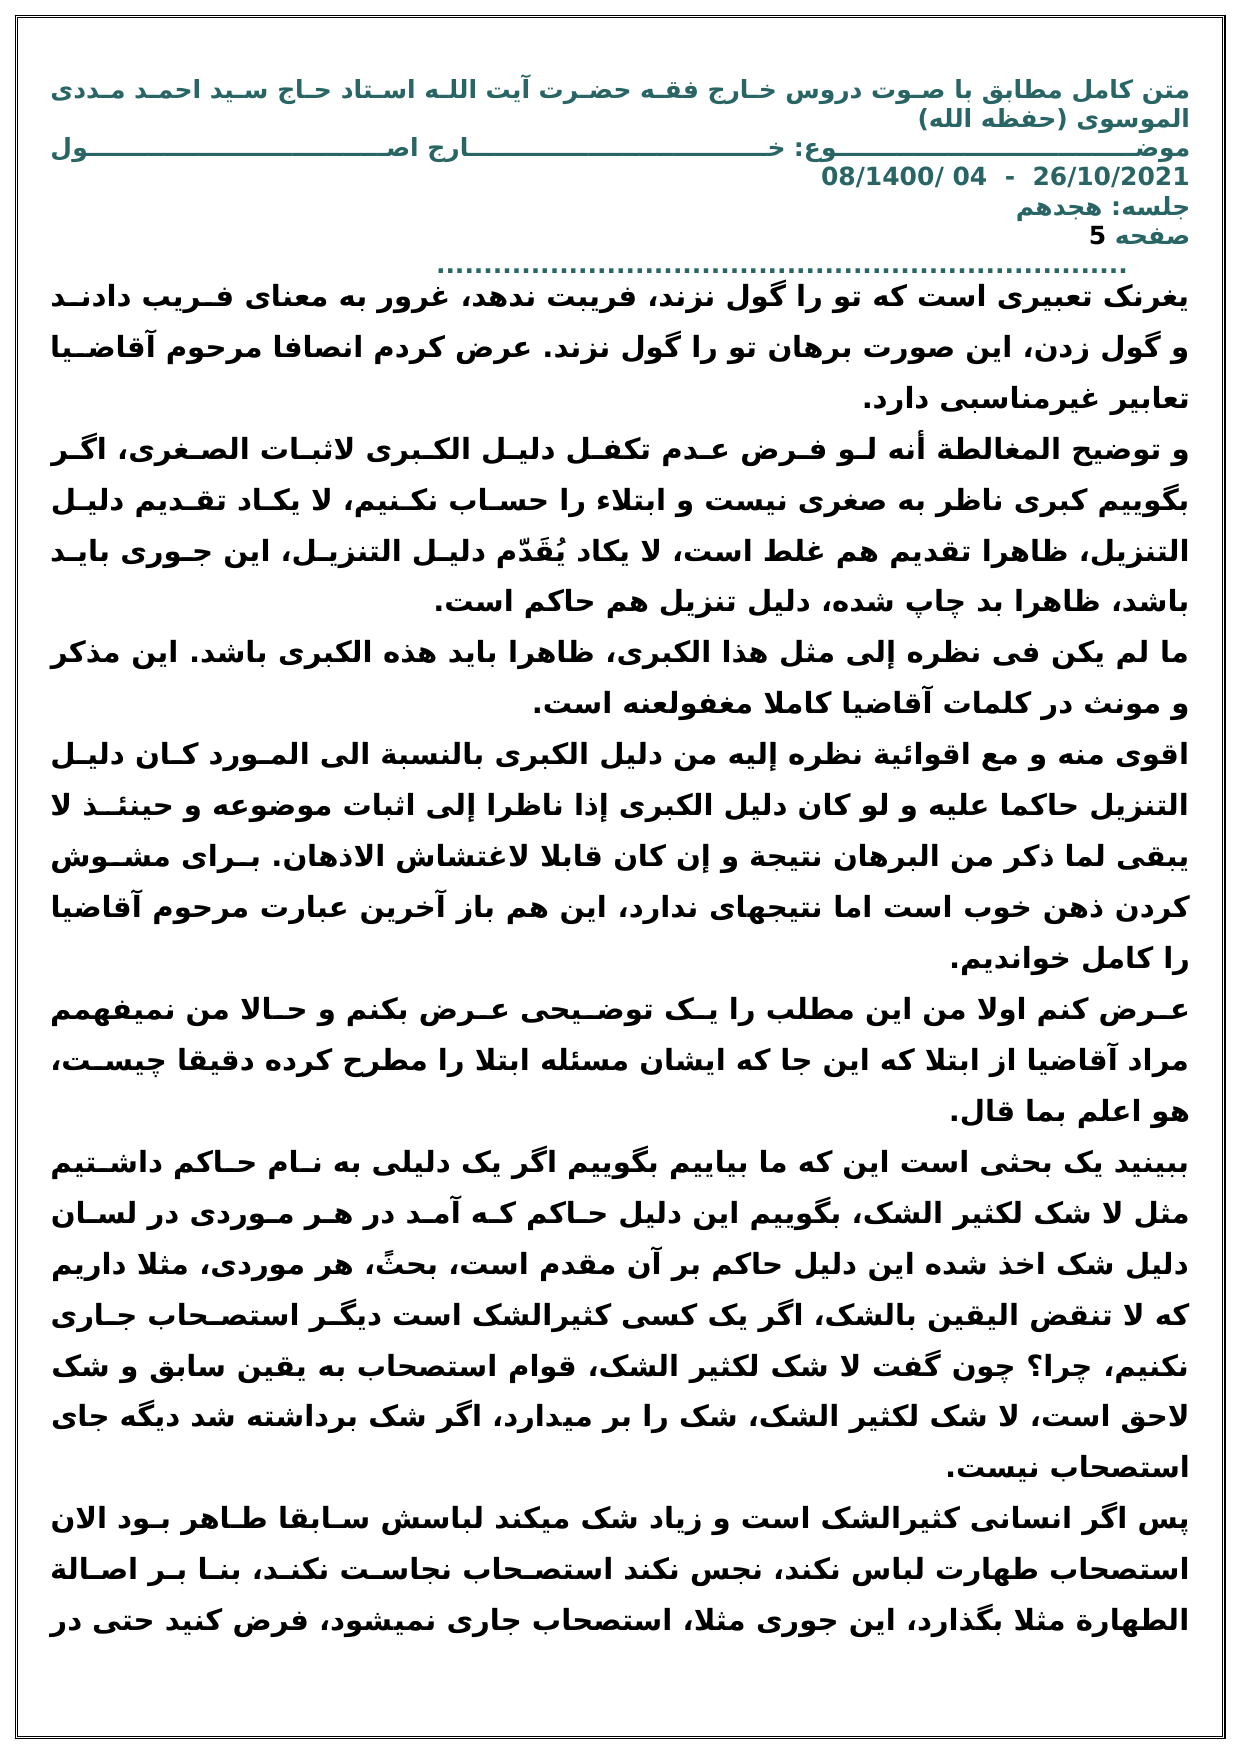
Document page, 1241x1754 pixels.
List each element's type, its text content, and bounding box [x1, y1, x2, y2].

text ما لم یکن فی نظره إلی مثل هذا الکبری، ظاهرا باید هذه الکبری باشد. این مذکر و مونث در کلمات آقاضیا کاملا مغفولعنه است. [50, 636, 1190, 721]
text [50, 279, 1190, 415]
text اقوی منه و مع اقوائیة نظره إلیه من دلیل الکبری بالنسبة الی المورد کان دلیل التنزیل حاکما علیه و لو کان دلیل الکبری إذا ناظرا إلی اثبات موضوعه و حینئذ لا یبقی لما ذکر من البرهان نتیجة و إن کان قابلا لاغتشاش الاذهان. برای مشوش کردن ذهن خوب است اما نتیجهای ندارد، این هم باز آخرین عبارت مرحوم آقاضیا را کامل خواندیم. [50, 738, 1190, 975]
text عرض کنم اولا من این مطلب را یک توضیحی عرض بکنم و حالا من نمیفهمم مراد آقاضیا از ابتلا که این جا که ایشان مسئله ابتلا را مطرح کرده دقیقا چیست، هو اعلم بما قال. [50, 992, 1190, 1128]
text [50, 1502, 1190, 1637]
text ببینید یک بحثی است این که ما بیاییم بگوییم اگر یک دلیلی به نام حاکم داشتیم مثل لا شک لکثیر الشک، بگوییم این دلیل حاکم که آمد در هر موردی در لسان دلیل شک اخذ شده این دلیل حاکم بر آن مقدم است، بحثً، هر موردی، مثلا داریم که لا تنقض الیقین بالشک، اگر یک کسی کثیرالشک است دیگر استصحاب جاری نکنیم، چرا؟ چون گفت لا شک لکثیر الشک، قوام استصحاب به یقین سابق و شک لاحق است، لا شک لکثیر الشک، شک را بر میدارد، اگر شک برداشته شد دیگه جای استصحاب نیست. [50, 1145, 1190, 1485]
text و توضیح المغالطة أنه لو فرض عدم تکفل دلیل الکبری لاثبات الصغری، اگر بگوییم کبری ناظر به صغری نیست و ابتلاء را حساب نکنیم، لا یکاد تقدیم دلیل التنزیل، ظاهرا تقدیم هم غلط است، لا یکاد یُقَدّم دلیل التنزیل، این جوری باید باشد، ظاهرا بد چاپ شده، دلیل تنزیل هم حاکم است. [50, 432, 1190, 619]
